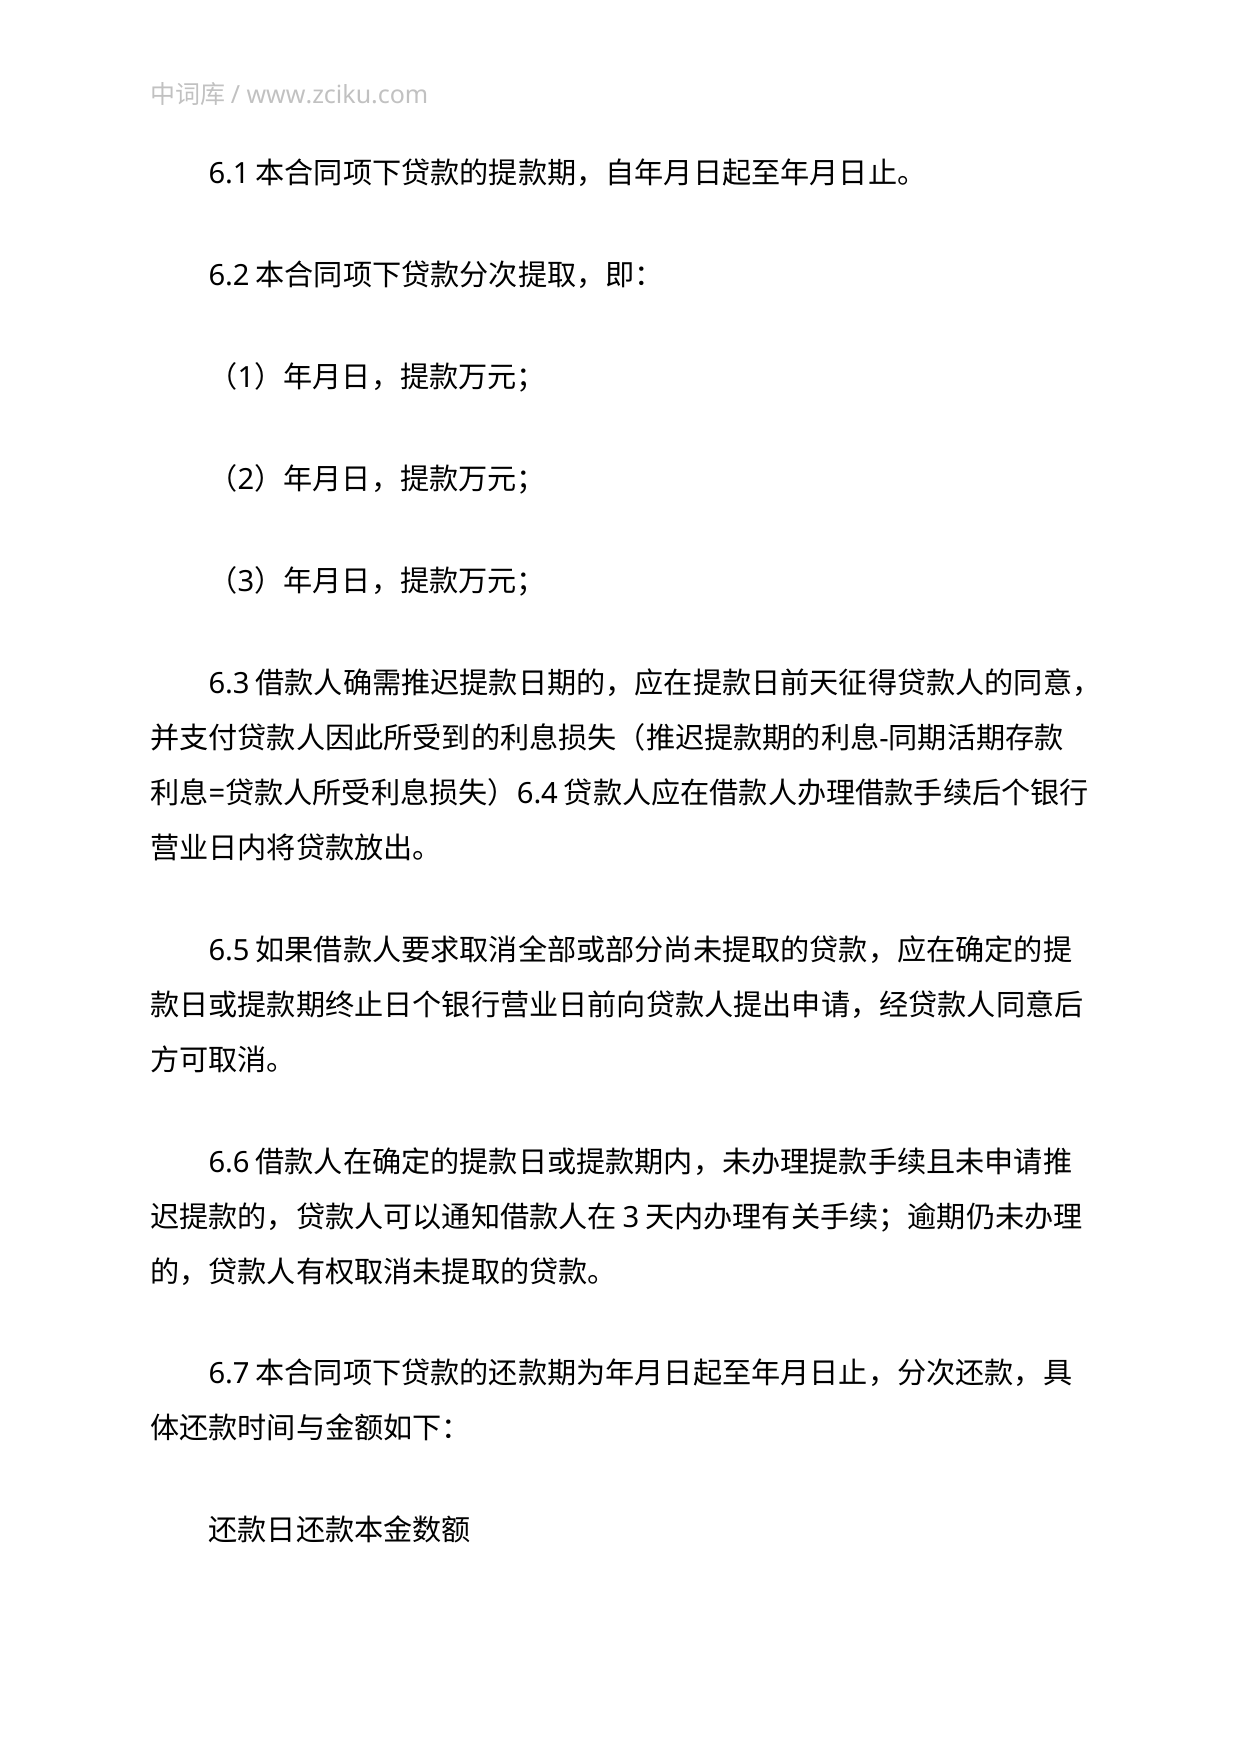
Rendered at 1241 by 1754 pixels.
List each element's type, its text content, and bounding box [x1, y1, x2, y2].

text 6.6借款人在确定的提款日或提款期内，未办理提款手续且未申请推迟提款的，贷款人可以通知借款人在3天内办理有关手续；逾期仍未办理的，贷款人有权取消未提取的贷款。 [150, 1138, 1090, 1291]
text 6.1本合同项下贷款的提款期，自年月日起至年月日止。 [150, 150, 1090, 192]
text （2）年月日，提款万元； [150, 456, 1090, 498]
text （3）年月日，提款万元； [150, 558, 1090, 600]
text 6.2本合同项下贷款分次提取，即： [150, 252, 1090, 294]
text （1）年月日，提款万元； [150, 354, 1090, 396]
text 6.7本合同项下贷款的还款期为年月日起至年月日止，分次还款，具体还款时间与金额如下： [150, 1350, 1090, 1447]
text 6.5如果借款人要求取消全部或部分尚未提取的贷款，应在确定的提款日或提款期终止日个银行营业日前向贷款人提出申请，经贷款人同意后方可取消。 [150, 927, 1090, 1079]
text 还款日还款本金数额 [150, 1507, 1090, 1549]
text 6.3借款人确需推迟提款日期的，应在提款日前天征得贷款人的同意，并支付贷款人因此所受到的利息损失（推迟提款期的利息-同期活期存款利息=贷款人所受利息损失）6.4贷款人应在借款人办理借款手续后个银行营业日内将贷款放出。 [150, 660, 1090, 867]
